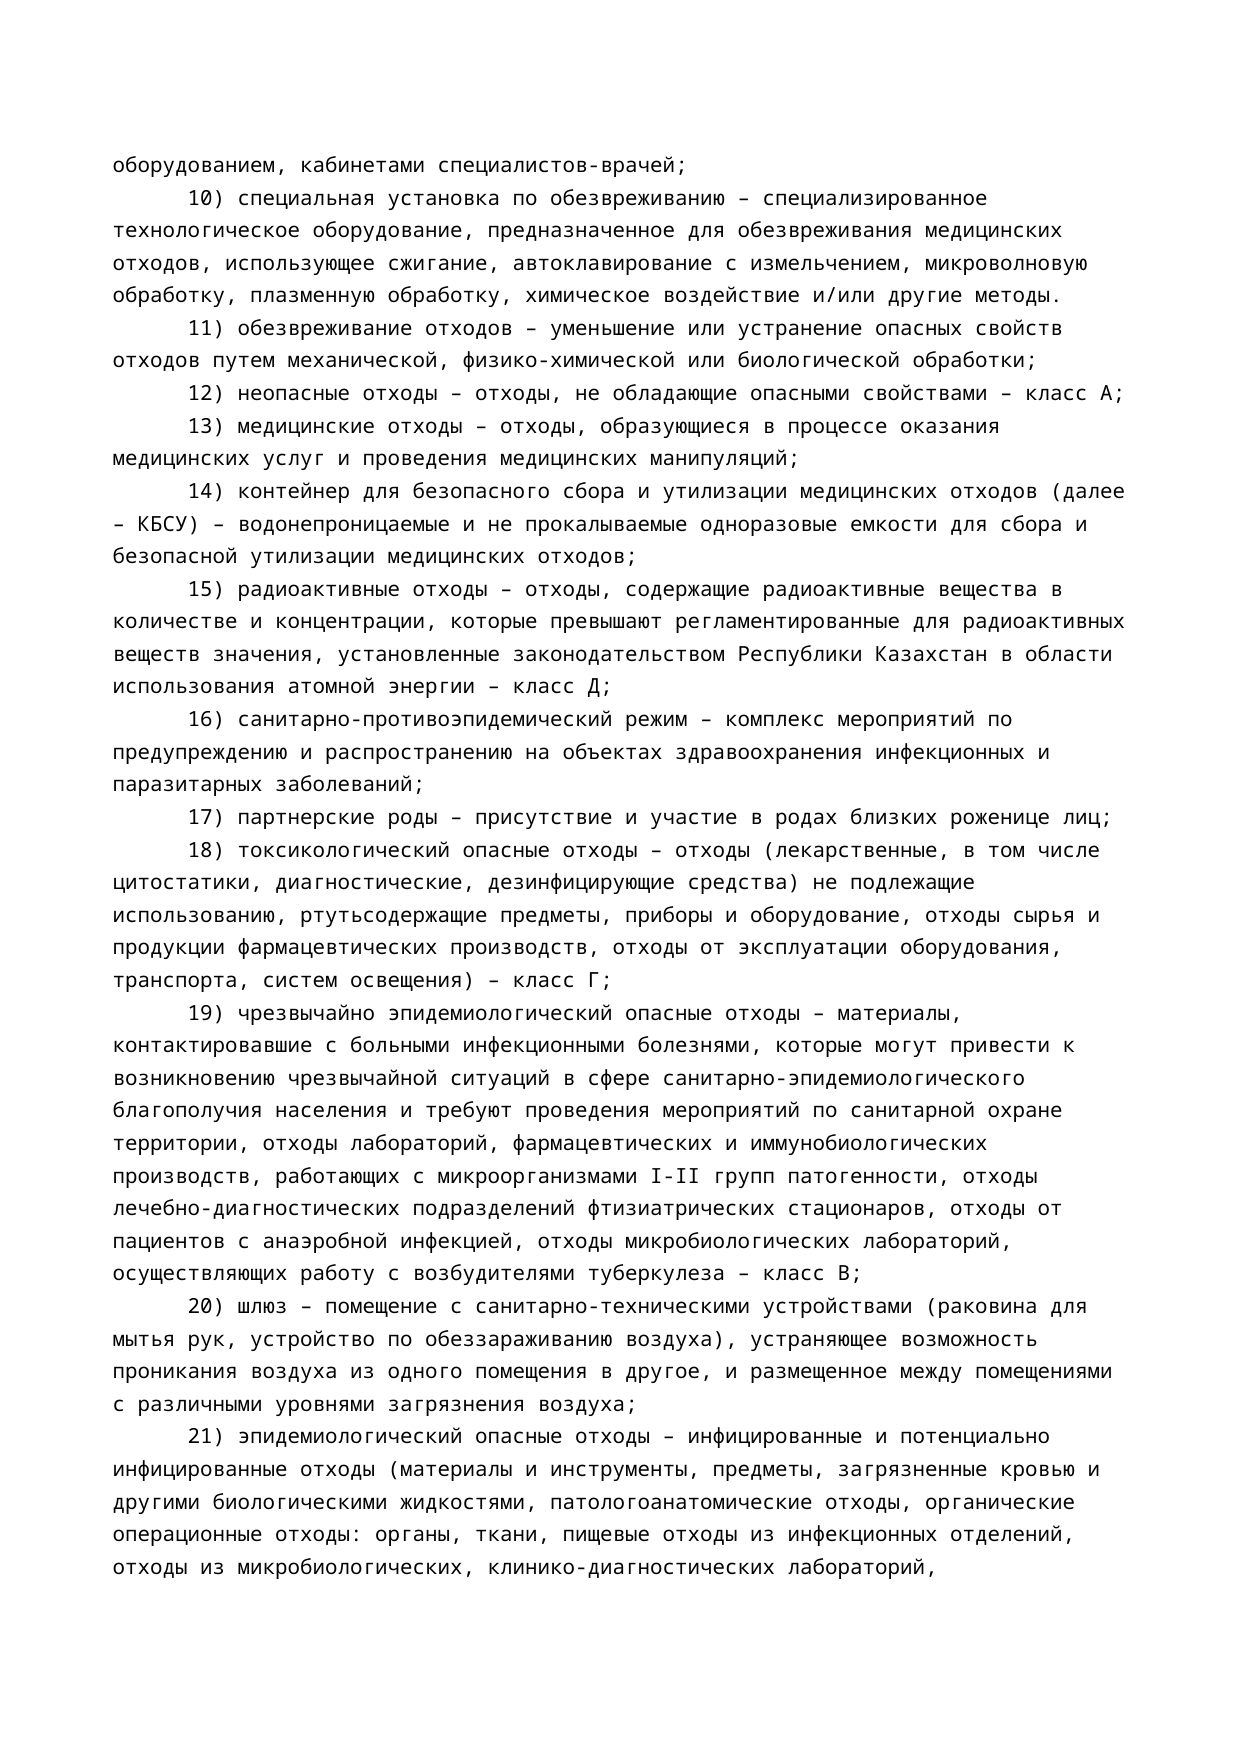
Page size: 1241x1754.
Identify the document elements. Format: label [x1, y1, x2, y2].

text [112, 150, 1128, 1580]
